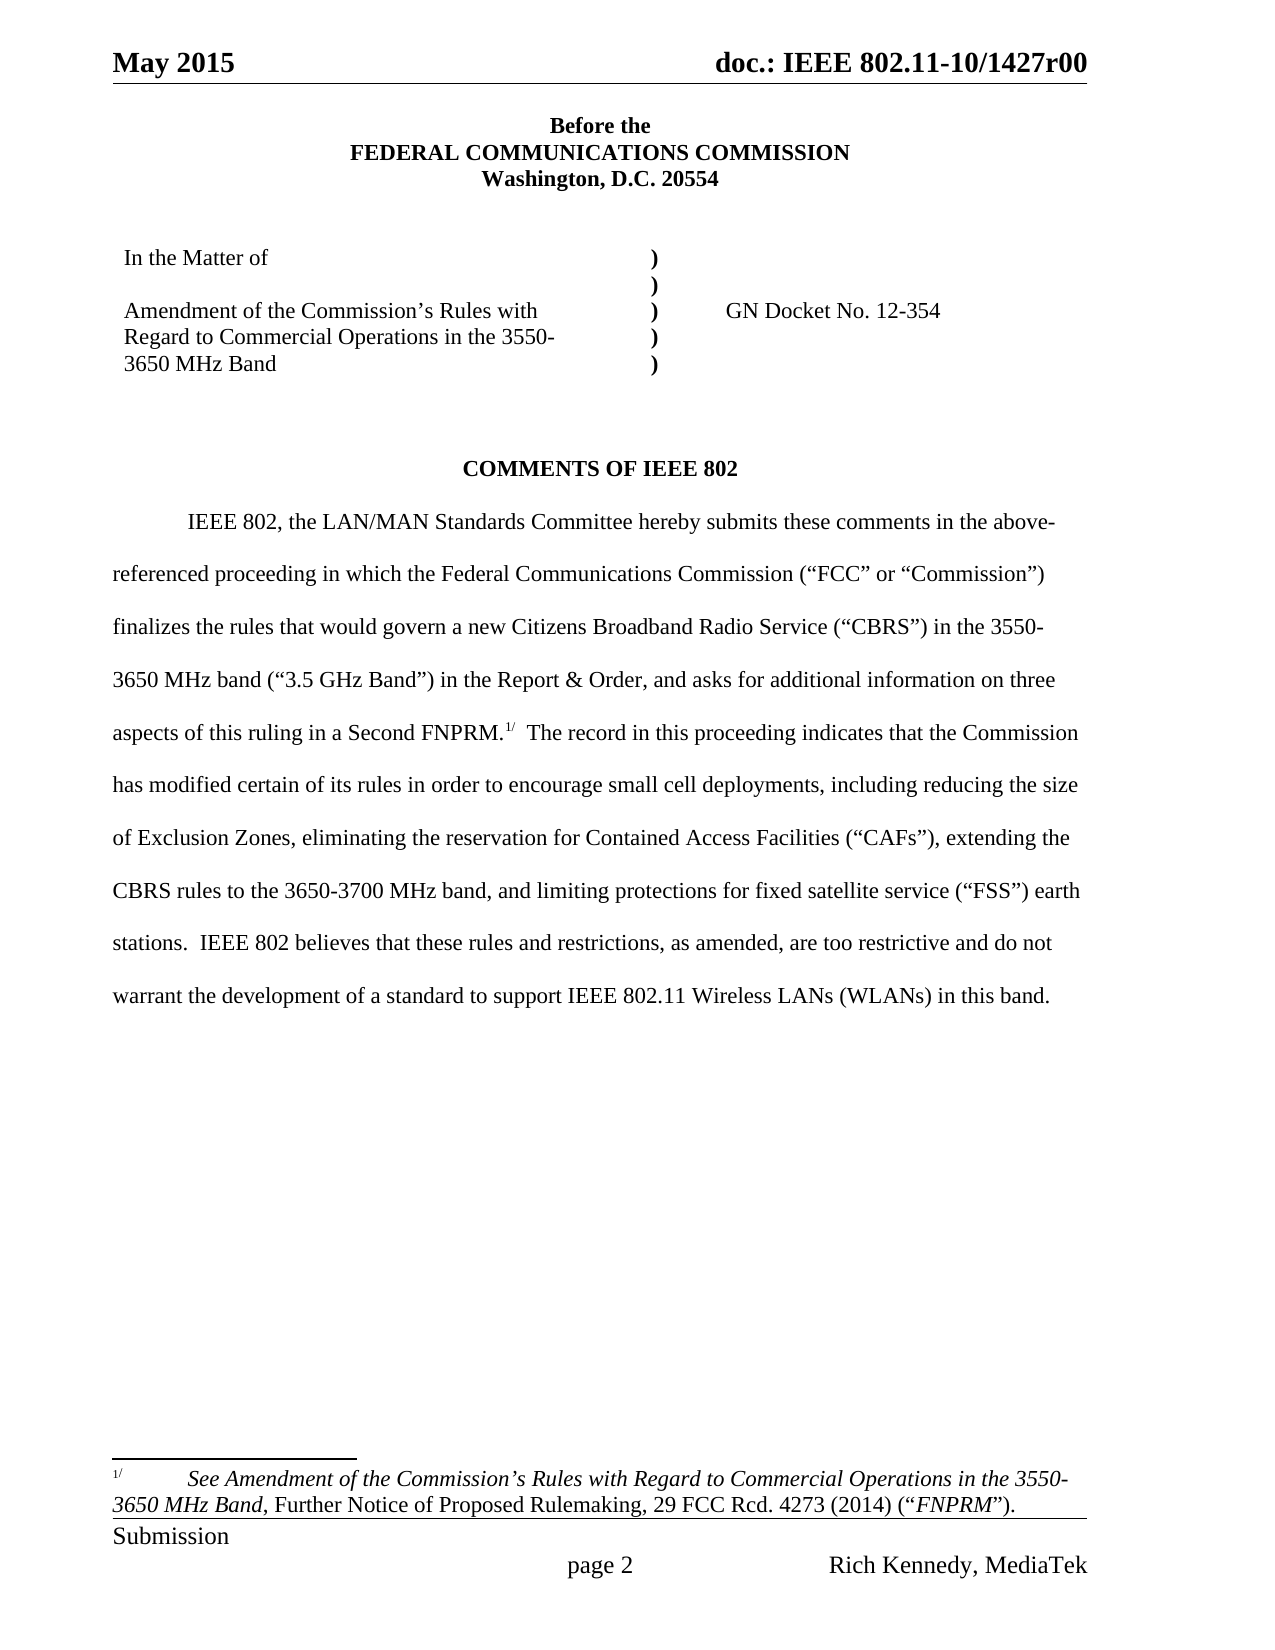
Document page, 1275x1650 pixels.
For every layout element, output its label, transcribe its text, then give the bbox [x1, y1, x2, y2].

table_header ) ) ) ) ) [639, 244, 714, 429]
text Comments of IEEE 802 [112, 455, 1087, 481]
text FEDERAL COMMUNICATIONS COMMISSION [112, 139, 1087, 165]
text Before the [112, 112, 1087, 139]
table_header In the Matter of Amendment of the Commission’s Rules with Regard to Commercial Operations in the 3550- 3650 MHz Band [113, 244, 639, 429]
text IEEE 802, the LAN/MAN Standards Committee hereby submits these comments in the above-referenced proceeding in which the Federal Communications Commission (“FCC” or “Commission”) finalizes the rules that would govern a new Citizens Broadband Radio Service (“CBRS”) in the 3550-3650 MHz band (“3.5 GHz Band”) in the Report & Order, and asks for additional rmation on three aspects of this ruling in a Second FNPRM./ The record in this proceeding indicates that the Commission has modified certain of its rules in order to encourage small cell deployments, including reducing the size of Exclusion Zones, eliminating the reservation for Contained Access Facilities (“CAFs”), extending the CBRS rules to the 3650-3700 MHz band, and limiting protections for fixed satellite service (“FSS”) earth stations. IEEE 802 believes that these rules and restrictions, as amended, are too restrictive and do not warrant the development of a standard to support IEEE 802.11 Wireless LANs (WLANs) in this band. [112, 508, 1087, 1008]
table_header GN Docket No. 12-354 [714, 244, 1155, 429]
